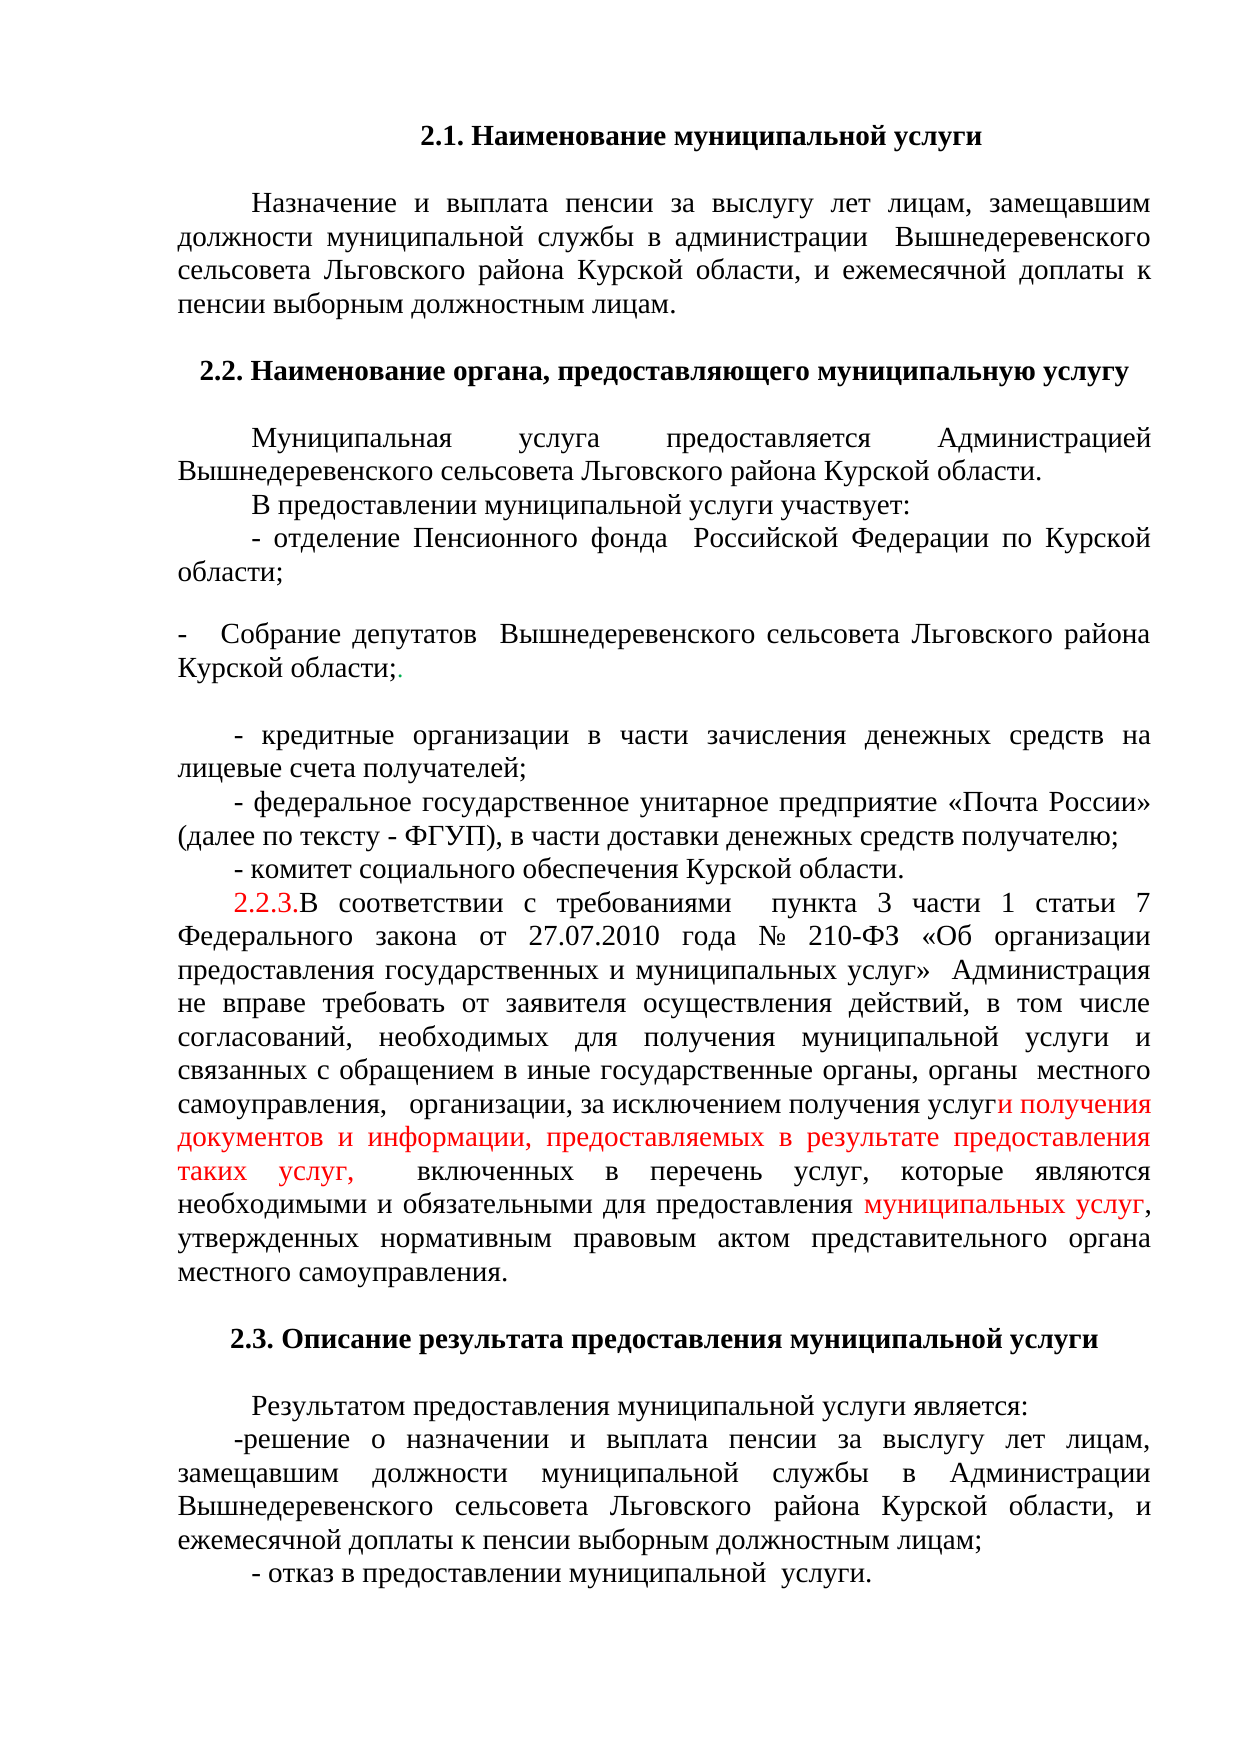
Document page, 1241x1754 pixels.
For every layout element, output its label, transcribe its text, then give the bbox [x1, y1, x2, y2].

text Результатом предоставления муниципальной услуги является: [177, 1388, 1152, 1421]
text 2.2.3.В соответствии с требованиями пункта 3 части 1 статьи 7 Федерального закона от 27.07.2010 года № 210-ФЗ «Об организации предоставления государственных и муниципальных услуг» Администрация не вправе требовать от заявителя осуществления действий, в том числе согласований, необходимых для получения муниципальной услуги и связанных с обращением в иные государственные органы, органы местного самоуправления, организации, за исключением получения услуги получения документов и информации, предоставляемых в результате предоставления таких услуг, включенных в перечень услуг, которые являются необходимыми и обязательными для предоставления муниципальных услуг, утвержденных нормативным правовым актом представительного органа местного самоуправления. [177, 885, 1152, 1287]
text - отказ в предоставлении муниципальной услуги. [177, 1556, 1152, 1589]
text 2.1. Наименование муниципальной услуги [177, 118, 1152, 152]
text Назначение и выплата пенсии за выслугу лет лицам, замещавшим должности муниципальной службы в администрации Вышнедеревенского сельсовета Льговского района Курской области, и ежемесячной доплаты к пенсии выборным должностным лицам. [177, 185, 1152, 319]
text - комитет социального обеспечения Курской области. [177, 851, 1152, 885]
text - федеральное государственное унитарное предприятие «Почта России» (далее по тексту - ФГУП), в части доставки денежных средств получателю; [177, 784, 1152, 851]
text 2.2. Наименование органа, предоставляющего муниципальную услугу [177, 353, 1152, 386]
text Муниципальная услуга предоставляется Администрацией Вышнедеревенского сельсовета Льговского района Курской области. [177, 420, 1152, 487]
text В предоставлении муниципальной услуги участвует: [177, 487, 1152, 521]
text - отделение Пенсионного фонда Российской Федерации по Курской области; [177, 521, 1152, 588]
text 2.3. Описание результата предоставления муниципальной услуги [177, 1321, 1152, 1354]
text - Собрание депутатов Вышнедеревенского сельсовета Льговского района Курской области;. [177, 616, 1152, 683]
text - кредитные организации в части зачисления денежных средств на лицевые счета получателей; [177, 717, 1152, 784]
text -решение о назначении и выплата пенсии за выслугу лет лицам, замещавшим должности муниципальной службы в Администрации Вышнедеревенского сельсовета Льговского района Курской области, и ежемесячной доплаты к пенсии выборным должностным лицам; [177, 1421, 1152, 1556]
